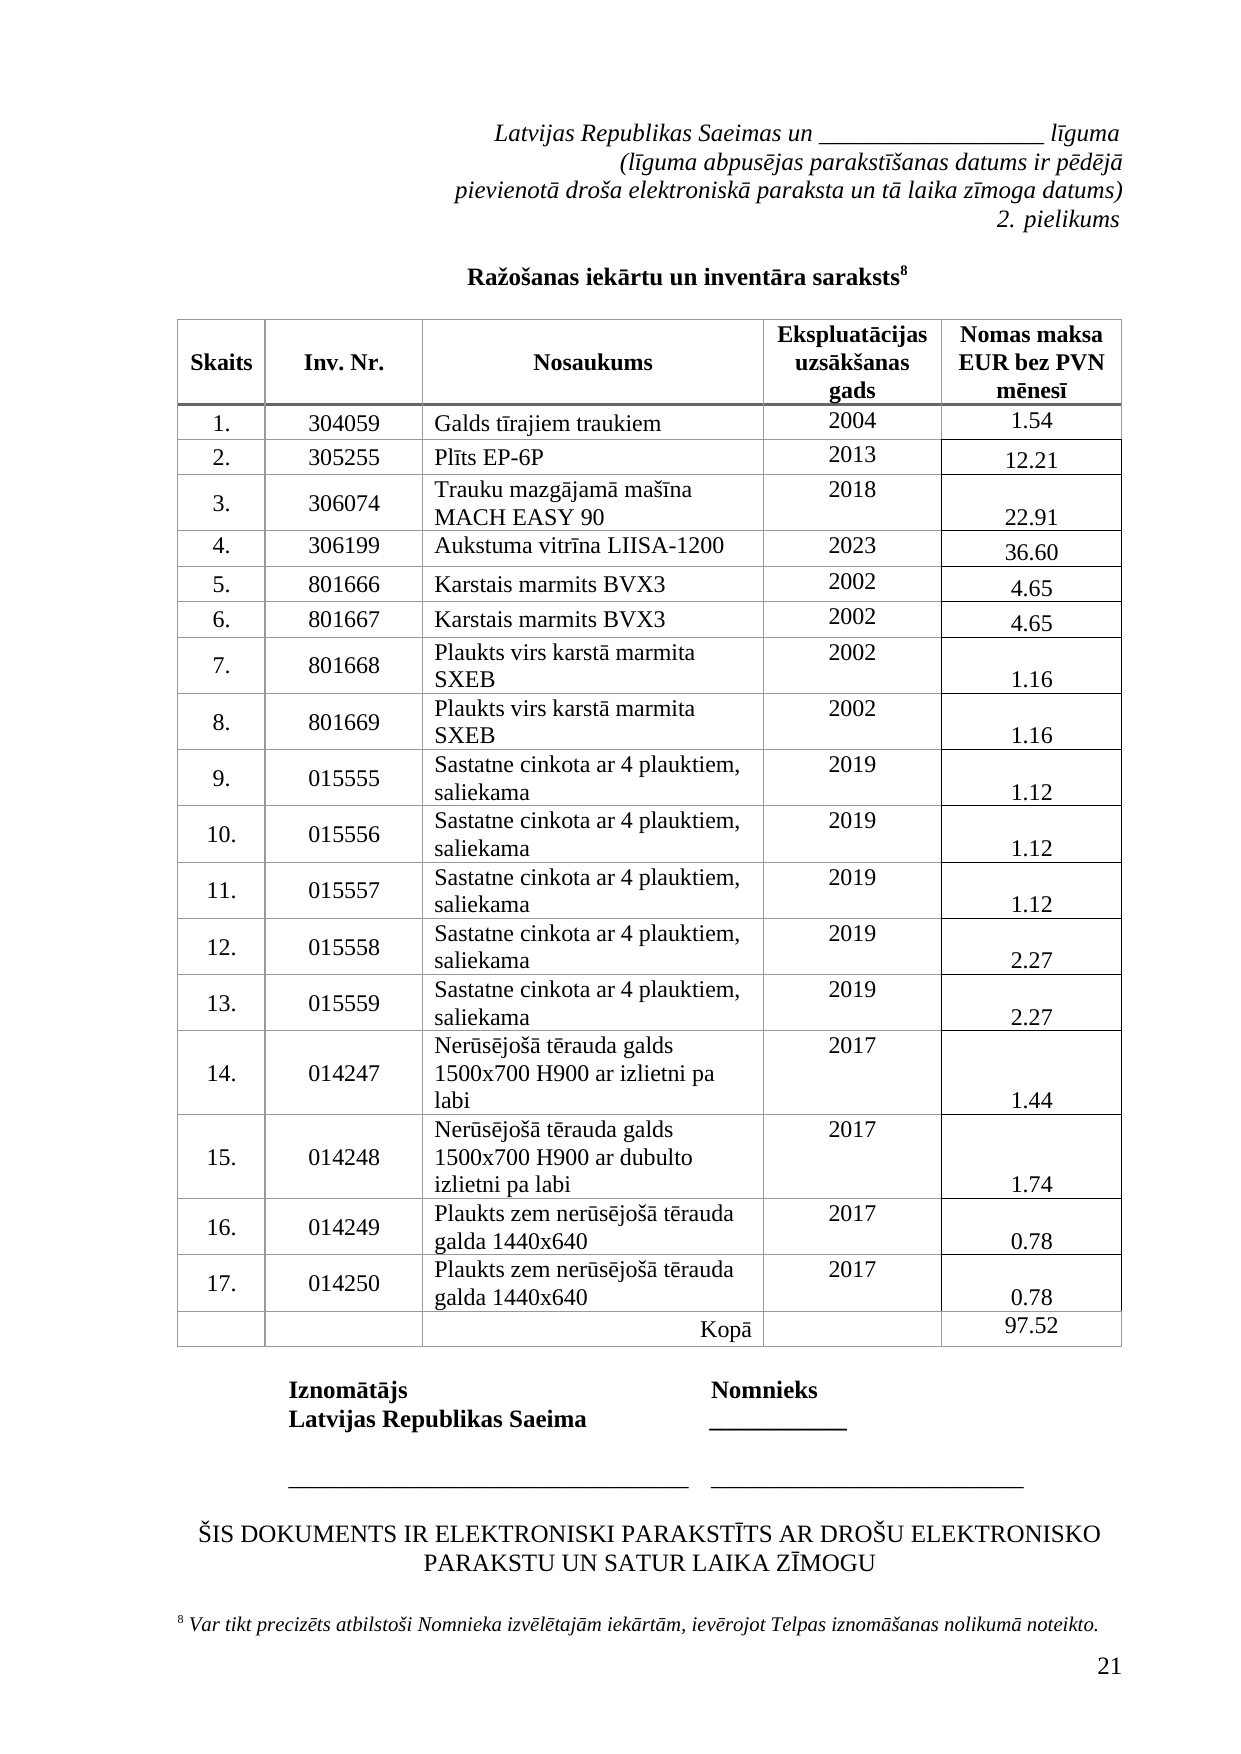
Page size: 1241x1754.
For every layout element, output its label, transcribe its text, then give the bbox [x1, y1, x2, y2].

table_header Ekspluatācijas uzsākšanas gads [764, 320, 941, 403]
table_cell 2. [178, 440, 264, 474]
table_cell 015558 [266, 919, 422, 974]
table_cell 801666 [266, 567, 422, 601]
text 2. pielikums [215, 204, 1122, 233]
table_cell 12. [178, 919, 264, 974]
table_cell 5. [178, 567, 264, 601]
table_cell 1.12 [942, 806, 1121, 862]
table_cell 306199 [266, 531, 422, 566]
table_cell 2002 [764, 567, 941, 601]
table_cell 3. [178, 475, 264, 530]
table_cell Trauku mazgājamā mašīna MACH EASY 90 [423, 475, 763, 530]
table_cell Sastatne cinkota ar 4 plauktiem, saliekama [423, 863, 763, 918]
text pievienotā droša elektroniskā paraksta un tā laika zīmoga datums) [177, 176, 1123, 204]
table_cell Karstais marmits BVX3 [423, 567, 763, 601]
table_cell 2017 [764, 1115, 941, 1198]
table_cell 014249 [266, 1199, 422, 1254]
table_cell [764, 1312, 941, 1346]
table_cell Sastatne cinkota ar 4 plauktiem, saliekama [423, 975, 763, 1030]
table_cell 1.54 [942, 406, 1121, 439]
table_cell 14. [178, 1031, 264, 1114]
table_cell 17. [178, 1255, 264, 1311]
table_cell Plīts EP-6P [423, 440, 763, 474]
table_cell 6. [178, 602, 264, 637]
table_header Nomnieks ___________ _________________________ [700, 1375, 1034, 1490]
table_cell 015555 [266, 750, 422, 805]
table_cell Kopā [423, 1312, 763, 1346]
table_cell 304059 [266, 406, 422, 439]
table_cell 014248 [266, 1115, 422, 1198]
table_cell Galds tīrajiem traukiem [423, 406, 763, 439]
table_cell 2023 [764, 531, 941, 566]
table_cell 015559 [266, 975, 422, 1030]
text Latvijas Republikas Saeimas un __________________ līguma [177, 118, 1122, 147]
table_cell 2018 [764, 475, 941, 530]
table_cell 2019 [764, 863, 941, 918]
table_cell 305255 [266, 440, 422, 474]
table_cell 10. [178, 806, 264, 862]
table_cell 11. [178, 863, 264, 918]
table_cell 2002 [764, 694, 941, 749]
table_cell 4.65 [942, 602, 1121, 637]
table_cell 4. [178, 531, 264, 566]
table_cell 1. [178, 406, 264, 439]
table_header Iznomātājs Latvijas Republikas Saeima ________________________________ [277, 1375, 699, 1490]
table_cell Plaukts zem nerūsējošā tērauda galda 1440x640 [423, 1255, 763, 1311]
table_cell 801669 [266, 694, 422, 749]
table_cell 1.12 [942, 863, 1121, 918]
table_cell 2.27 [942, 975, 1121, 1030]
table_cell 2017 [764, 1199, 941, 1254]
table_cell 2017 [764, 1255, 941, 1311]
text Ražošanas iekārtu un inventāra saraksts [252, 262, 1122, 291]
table_cell 306074 [266, 475, 422, 530]
table_cell 12.21 [942, 440, 1121, 474]
table_cell 2019 [764, 919, 941, 974]
table_cell 1.16 [942, 694, 1121, 749]
table_cell Plaukts zem nerūsējošā tērauda galda 1440x640 [423, 1199, 763, 1254]
table_cell 015557 [266, 863, 422, 918]
table_cell 2019 [764, 975, 941, 1030]
table_cell 1.16 [942, 638, 1121, 693]
table_cell Sastatne cinkota ar 4 plauktiem, saliekama [423, 806, 763, 862]
table_header Nosaukums [423, 320, 763, 403]
table_cell 16. [178, 1199, 264, 1254]
table_header Inv. Nr. [266, 320, 422, 403]
table_cell Plaukts virs karstā marmita SXEB [423, 694, 763, 749]
table_cell 7. [178, 638, 264, 693]
table_cell 2002 [764, 638, 941, 693]
table_cell 13. [178, 975, 264, 1030]
table_cell Sastatne cinkota ar 4 plauktiem, saliekama [423, 750, 763, 805]
table_cell [266, 1312, 422, 1346]
text (līguma abpusējas parakstīšanas datums ir pēdējā [177, 147, 1123, 176]
table_cell 1.74 [942, 1115, 1121, 1198]
table_cell 2019 [764, 750, 941, 805]
table_cell [178, 1312, 264, 1346]
table_cell Karstais marmits BVX3 [423, 602, 763, 637]
table_header Skaits [178, 320, 264, 403]
table_cell 801667 [266, 602, 422, 637]
table_cell 8. [178, 694, 264, 749]
table_cell 0.78 [942, 1255, 1121, 1311]
table_cell 2.27 [942, 919, 1121, 974]
table_cell 2017 [764, 1031, 941, 1114]
table_cell 2002 [764, 602, 941, 637]
table_cell 36.60 [942, 531, 1121, 566]
table_cell 1.44 [942, 1031, 1121, 1114]
table_cell Nerūsējošā tērauda galds 1500x700 H900 ar dubulto izlietni pa labi [423, 1115, 763, 1198]
table_cell 015556 [266, 806, 422, 862]
table_header Nomas maksa EUR bez PVN mēnesī [942, 320, 1121, 403]
table_cell Sastatne cinkota ar 4 plauktiem, saliekama [423, 919, 763, 974]
table_cell Plaukts virs karstā marmita SXEB [423, 638, 763, 693]
table_cell Nerūsējošā tērauda galds 1500x700 H900 ar izlietni pa labi [423, 1031, 763, 1114]
text ŠIS DOKUMENTS IR ELEKTRONISKI PARAKSTĪTS AR DROŠU ELEKTRONISKO PARAKSTU UN SATUR LAIKA ZĪMOGU [177, 1519, 1122, 1577]
table_cell Aukstuma vitrīna LIISA-1200 [423, 531, 763, 566]
table_cell 15. [178, 1115, 264, 1198]
table_cell 2019 [764, 806, 941, 862]
table_cell 014250 [266, 1255, 422, 1311]
table_cell 9. [178, 750, 264, 805]
table_cell 2004 [764, 406, 941, 439]
table_cell 22.91 [942, 475, 1121, 530]
table_cell 4.65 [942, 567, 1121, 601]
table_cell 97.52 [942, 1312, 1121, 1346]
table_cell 801668 [266, 638, 422, 693]
table_cell 2013 [764, 440, 941, 474]
table_cell 0.78 [942, 1199, 1121, 1254]
table_cell 1.12 [942, 750, 1121, 805]
table_cell 014247 [266, 1031, 422, 1114]
